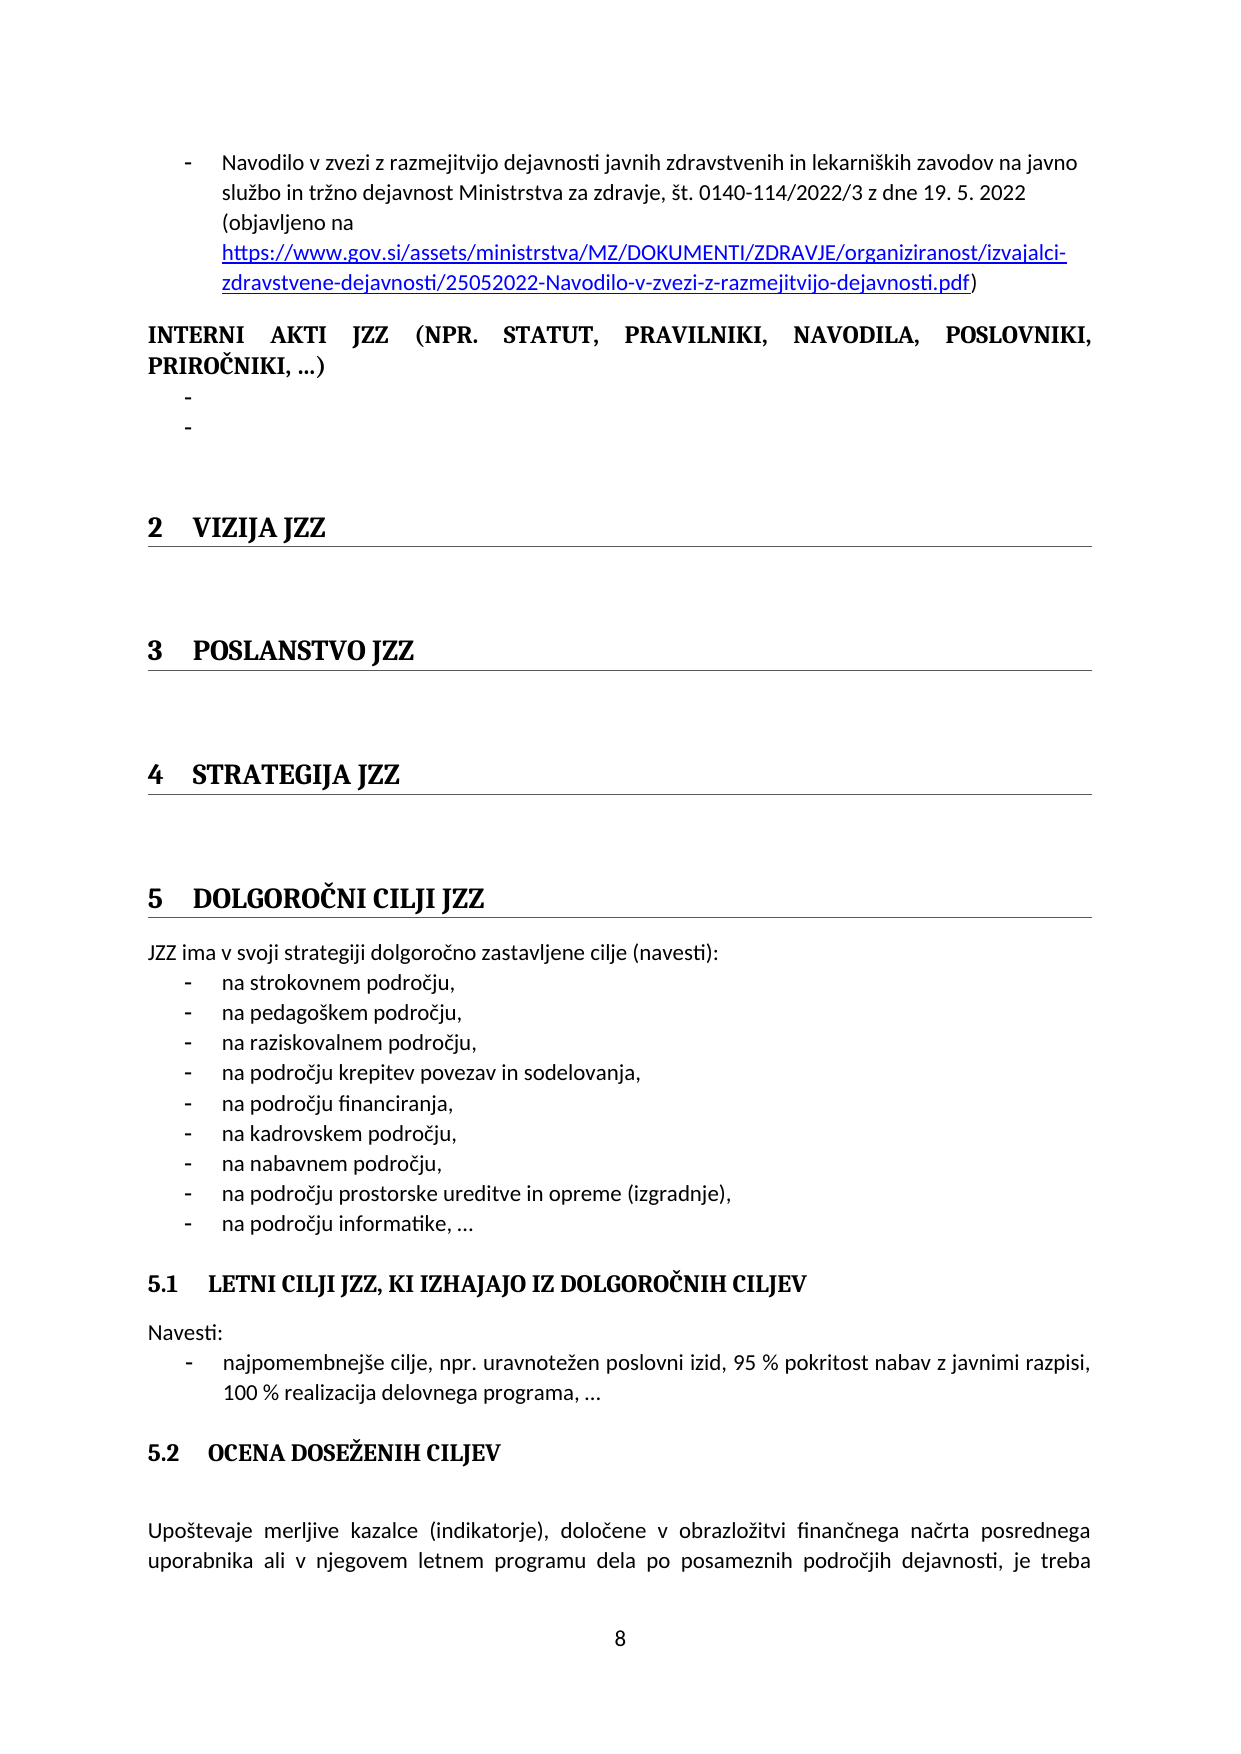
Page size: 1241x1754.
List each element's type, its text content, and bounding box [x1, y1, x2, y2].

subtitle OCENA DOSEŽENIH CILJEV [148, 1438, 1092, 1467]
text JZZ ima v svoji strategiji dolgoročno zastavljene cilje (navesti): [148, 938, 1092, 966]
subtitle VIZIJA JZZ [148, 511, 1092, 546]
text INTERNI AKTI JZZ (NPR. STATUT, PRAVILNIKI, NAVODILA, POSLOVNIKI, PRIROČNIKI, …) [148, 321, 1092, 380]
list na področju prostorske ureditve in opreme (izgradnje), [184, 1179, 1092, 1207]
subtitle LETNI CILJI JZZ, KI IZHAJAJO IZ DOLGOROČNIH CILJEV [148, 1270, 1092, 1299]
text Navesti: [148, 1318, 1092, 1346]
list na nabavnem področju, [184, 1149, 1092, 1177]
subtitle STRATEGIJA JZZ [148, 758, 1092, 794]
list na strokovnem področju, [184, 968, 1092, 996]
subtitle POSLANSTVO JZZ [148, 634, 1092, 670]
subtitle DOLGOROČNI CILJI JZZ [148, 882, 1092, 917]
list na področju financiranja, [184, 1089, 1092, 1117]
list na raziskovalnem področju, [184, 1028, 1092, 1056]
list na kadrovskem področju, [184, 1119, 1092, 1147]
list najpomembnejše cilje, npr. uravnotežen poslovni izid, 95 % pokritost nabav z javnimi razpisi, 100 % realizacija delovnega programa, … [185, 1348, 1092, 1406]
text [148, 1516, 1092, 1575]
list na pedagoškem področju, [184, 998, 1092, 1026]
list Navodilo v zvezi z razmejitvijo dejavnosti javnih zdravstvenih in lekarniških zavodov na javno službo in tržno dejavnost Ministrstva za zdravje, št. 0140-114/2022/3 z dne 19. 5. 2022 (objavljeno na https://www.gov.si/assets/ministrstva/MZ/DOKUMENTI/ZDRAVJE/organiziranost/izvajalci-zdravstvene-dejavnosti/25052022-Navodilo-v-zvezi-z-razmejitvijo-dejavnosti.pdf) [184, 148, 1092, 297]
list na področju krepitev povezav in sodelovanja, [184, 1058, 1092, 1087]
list na področju informatike, … [184, 1209, 1092, 1238]
